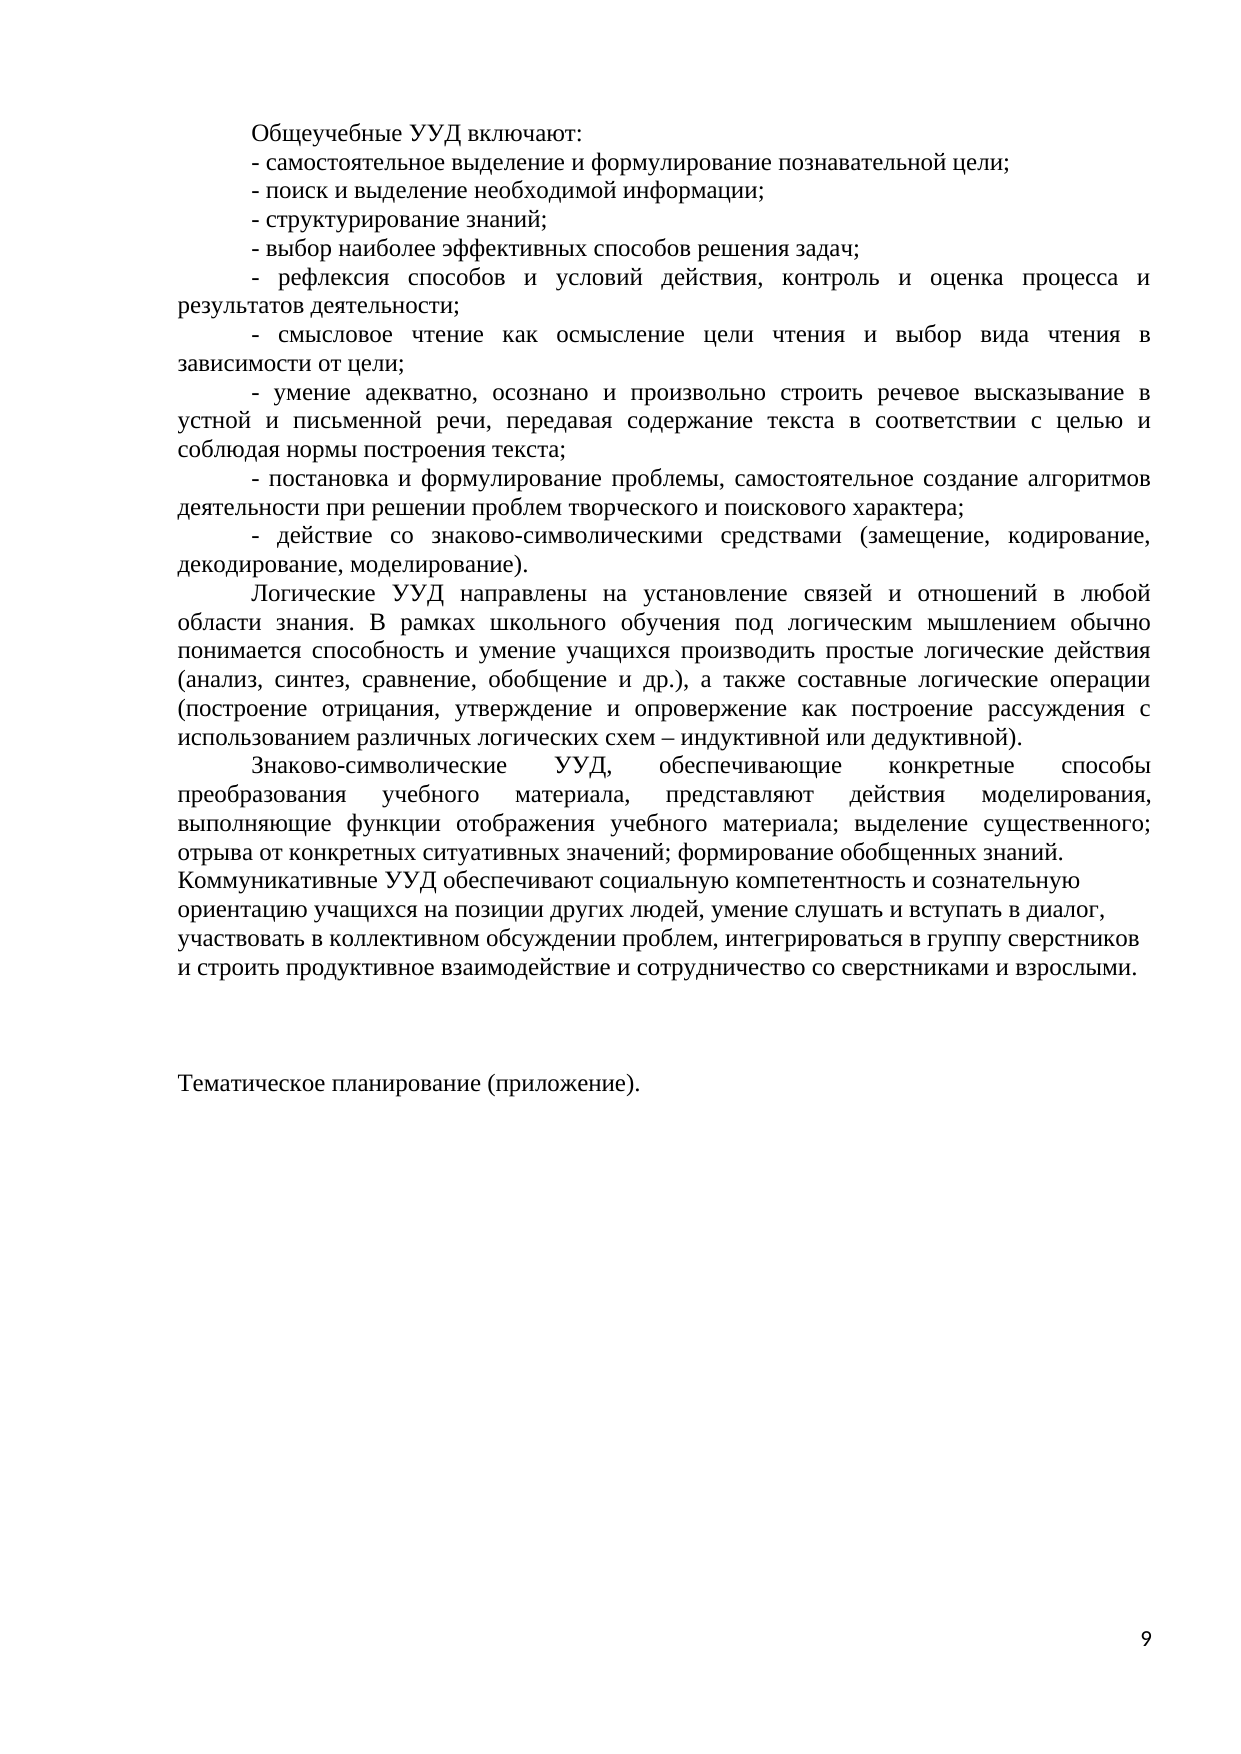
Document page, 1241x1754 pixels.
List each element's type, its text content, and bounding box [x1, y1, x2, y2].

text - самостоятельное выделение и формулирование познавательной цели; [177, 147, 1152, 176]
text Логические УУД направлены на установление связей и отношений в любой области знания. В рамках школьного обучения под логическим мышлением обычно понимается способность и умение учащихся производить простые логические действия (анализ, синтез, сравнение, обобщение и др.), а также составные логические операции (построение отрицания, утверждение и опровержение как построение рассуждения с использованием различных логических схем – индуктивной или дедуктивной). [177, 578, 1152, 751]
text - выбор наиболее эффективных способов решения задач; [177, 233, 1152, 262]
text - смысловое чтение как осмысление цели чтения и выбор вида чтения в зависимости от цели; [177, 319, 1152, 377]
text Общеучебные УУД включают: [177, 118, 1152, 147]
text Коммуникативные УУД обеспечивают социальную компетентность и сознательную ориентацию учащихся на позиции других людей, умение слушать и вступать в диалог, участвовать в коллективном обсуждении проблем, интегрироваться в группу сверстников и строить продуктивное взаимодействие и сотрудничество со сверстниками и взрослыми. [177, 866, 1152, 981]
text Знаково-символические УУД, обеспечивающие конкретные способы преобразования учебного материала, представляют действия моделирования, выполняющие функции отображения учебного материала; выделение существенного; отрыва от конкретных ситуативных значений; формирование обобщенных знаний. [177, 751, 1152, 866]
text - постановка и формулирование проблемы, самостоятельное создание алгоритмов деятельности при решении проблем творческого и поискового характера; [177, 463, 1152, 521]
text - умение адекватно, осознано и произвольно строить речевое высказывание в устной и письменной речи, передавая содержание текста в соответствии с целью и соблюдая нормы построения текста; [177, 377, 1152, 463]
text - структурирование знаний; [177, 204, 1152, 233]
text - поиск и выделение необходимой информации; [177, 176, 1152, 204]
text - действие со знаково-символическими средствами (замещение, кодирование, декодирование, моделирование). [177, 521, 1152, 578]
text Тематическое планирование (приложение). [177, 1068, 1152, 1096]
text - рефлексия способов и условий действия, контроль и оценка процесса и результатов деятельности; [177, 262, 1152, 319]
